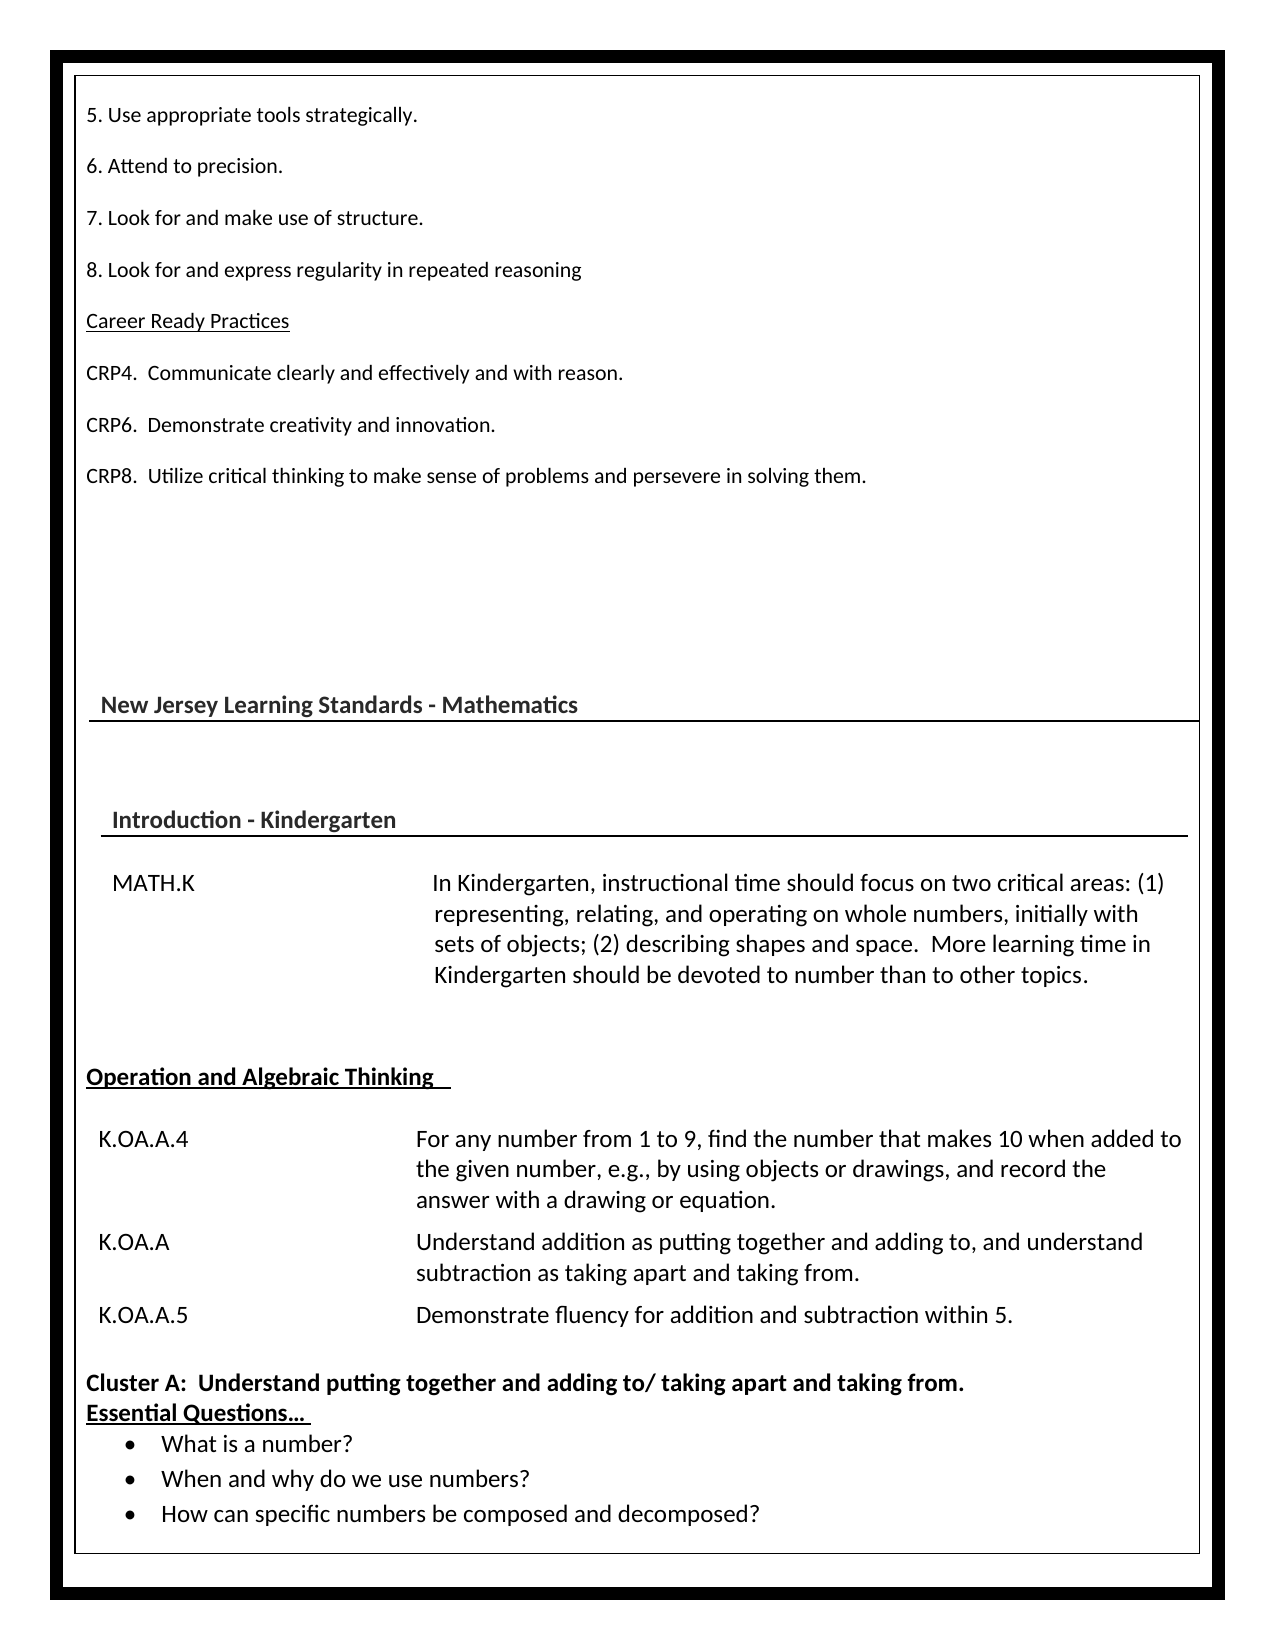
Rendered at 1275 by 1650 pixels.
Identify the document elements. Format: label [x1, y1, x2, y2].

table_header [76, 76, 1199, 1553]
